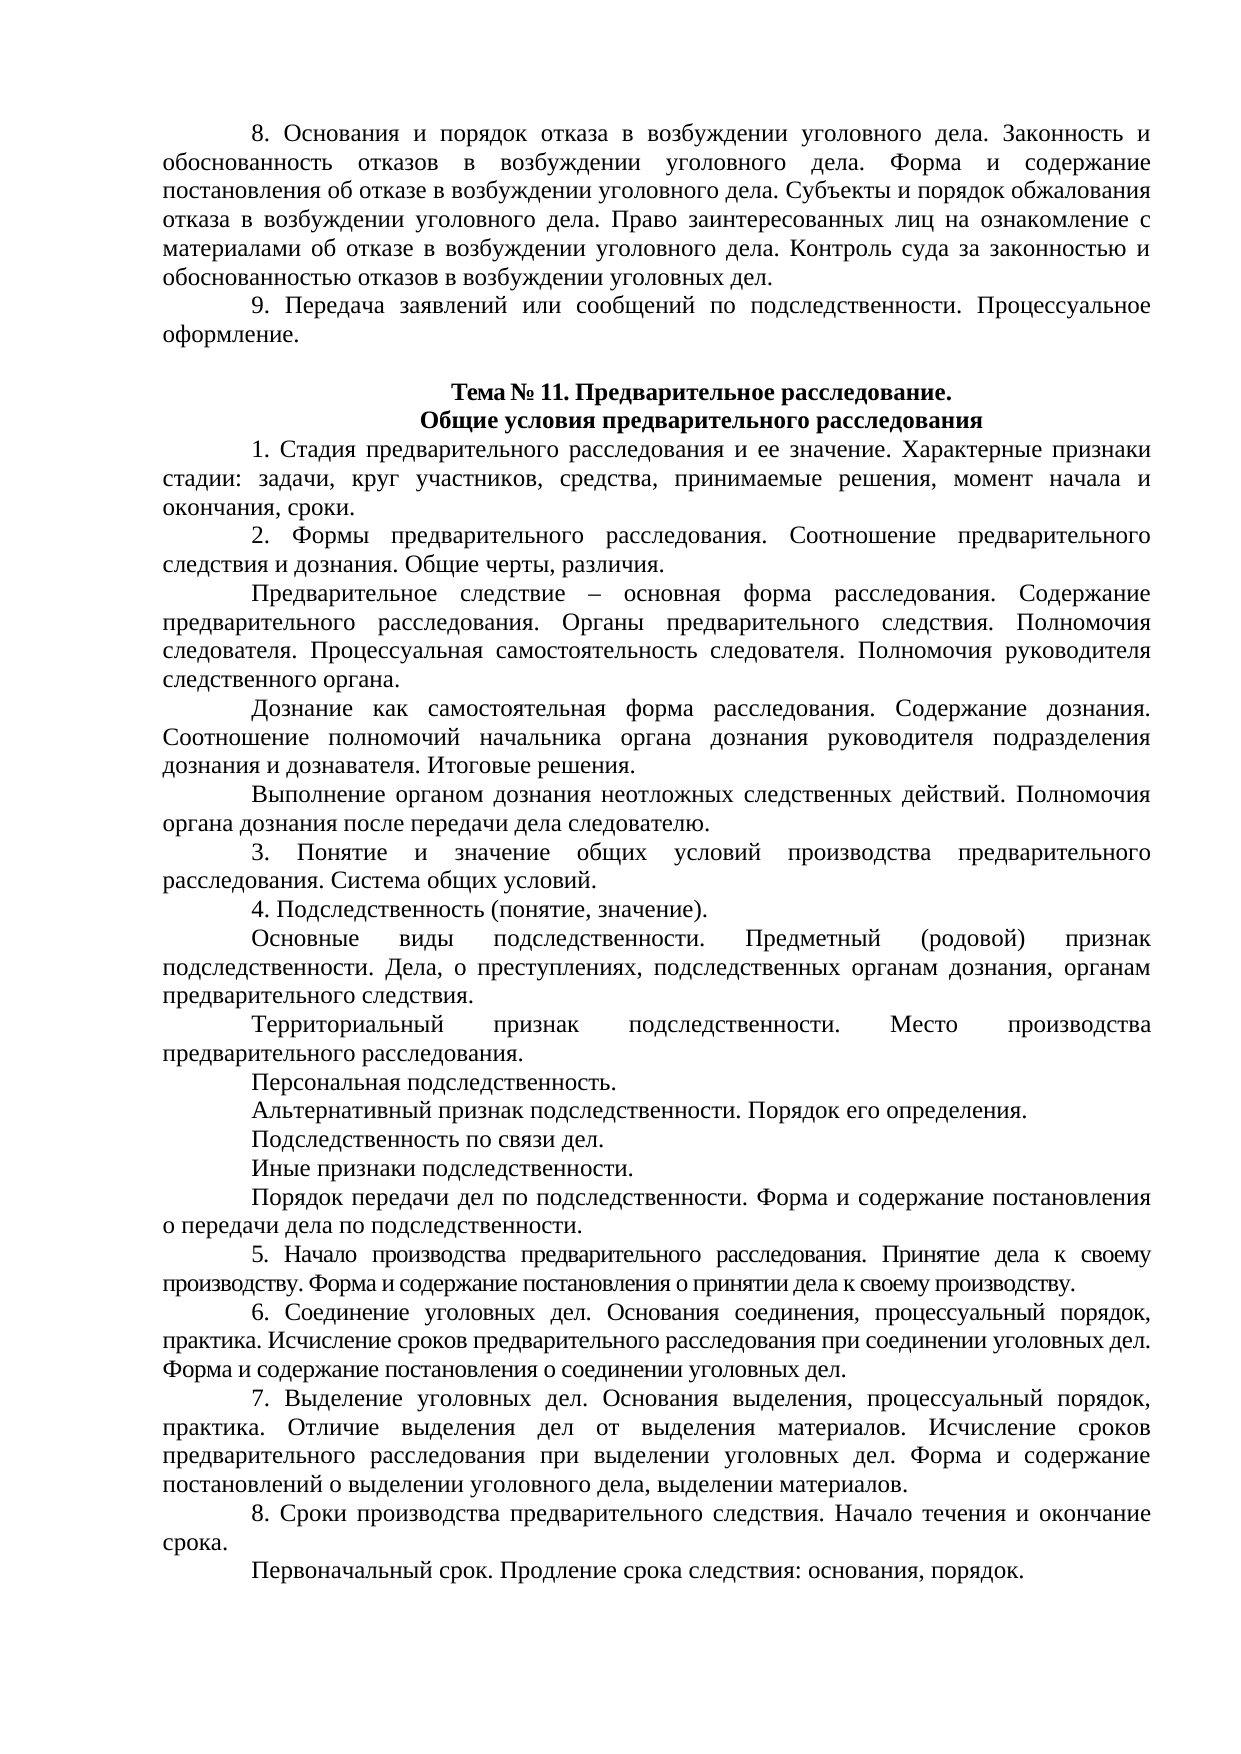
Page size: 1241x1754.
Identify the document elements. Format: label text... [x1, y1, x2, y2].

text Предварительное следствие – основная форма расследования. Содержание предварительного расследования. Органы предварительного следствия. Полномочия следователя. Процессуальная самостоятельность следователя. Полномочия руководителя следственного органа. [162, 578, 1152, 693]
text 8. Сроки производства предварительного следствия. Начало течения и окончание срока. [162, 1498, 1152, 1556]
text 1. Стадия предварительного расследования и ее значение. Характерные признаки стадии: задачи, круг участников, средства, принимаемые решения, момент начала и окончания, сроки. [162, 434, 1152, 521]
text 6. Соединение уголовных дел. Основания соединения, процессуальный порядок, практика. Исчисление сроков предварительного расследования при соединении уголовных дел. Форма и содержание постановления о соединении уголовных дел. [162, 1297, 1152, 1383]
text 5. Начало производства предварительного расследования. Принятие дела к своему производству. Форма и содержание постановления о принятии дела к своему производству. [162, 1239, 1152, 1297]
text Альтернативный признак подследственности. Порядок его определения. [162, 1096, 1152, 1124]
text 2. Формы предварительного расследования. Соотношение предварительного следствия и дознания. Общие черты, различия. [162, 521, 1152, 578]
text Персональная подследственность. [162, 1067, 1152, 1096]
text Дознание как самостоятельная форма расследования. Содержание дознания. Соотношение полномочий начальника органа дознания руководителя подразделения дознания и дознавателя. Итоговые решения. [162, 693, 1152, 779]
text 3. Понятие и значение общих условий производства предварительного расследования. Система общих условий. [162, 837, 1152, 894]
text Подследственность по связи дел. [162, 1124, 1152, 1153]
text 4. Подследственность (понятие, значение). [162, 894, 1152, 923]
text Тема № 11. Предварительное расследование. [162, 377, 1152, 406]
text Основные виды подследственности. Предметный (родовой) признак подследственности. Дела, о преступлениях, подследственных органам дознания, органам предварительного следствия. [162, 923, 1152, 1009]
text Первоначальный срок. Продление срока следствия: основания, порядок. [162, 1556, 1152, 1584]
text Территориальный признак подследственности. Место производства предварительного расследования. [162, 1009, 1152, 1067]
text Порядок передачи дел по подследственности. Форма и содержание постановления о передачи дела по подследственности. [162, 1182, 1152, 1239]
text Выполнение органом дознания неотложных следственных действий. Полномочия органа дознания после передачи дела следователю. [162, 779, 1152, 837]
text Иные признаки подследственности. [162, 1153, 1152, 1182]
text 9. Передача заявлений или сообщений по подследственности. Процессуальное оформление. [162, 291, 1152, 348]
text Общие условия предварительного расследования [162, 406, 1152, 434]
text 8. Основания и порядок отказа в возбуждении уголовного дела. Законность и обоснованность отказов в возбуждении уголовного дела. Форма и содержание постановления об отказе в возбуждении уголовного дела. Субъекты и порядок обжалования отказа в возбуждении уголовного дела. Право заинтересованных лиц на ознакомление с материалами об отказе в возбуждении уголовного дела. Контроль суда за законностью и обоснованностью отказов в возбуждении уголовных дел. [162, 118, 1152, 291]
text 7. Выделение уголовных дел. Основания выделения, процессуальный порядок, практика. Отличие выделения дел от выделения материалов. Исчисление сроков предварительного расследования при выделении уголовных дел. Форма и содержание постановлений о выделении уголовного дела, выделении материалов. [162, 1383, 1152, 1498]
